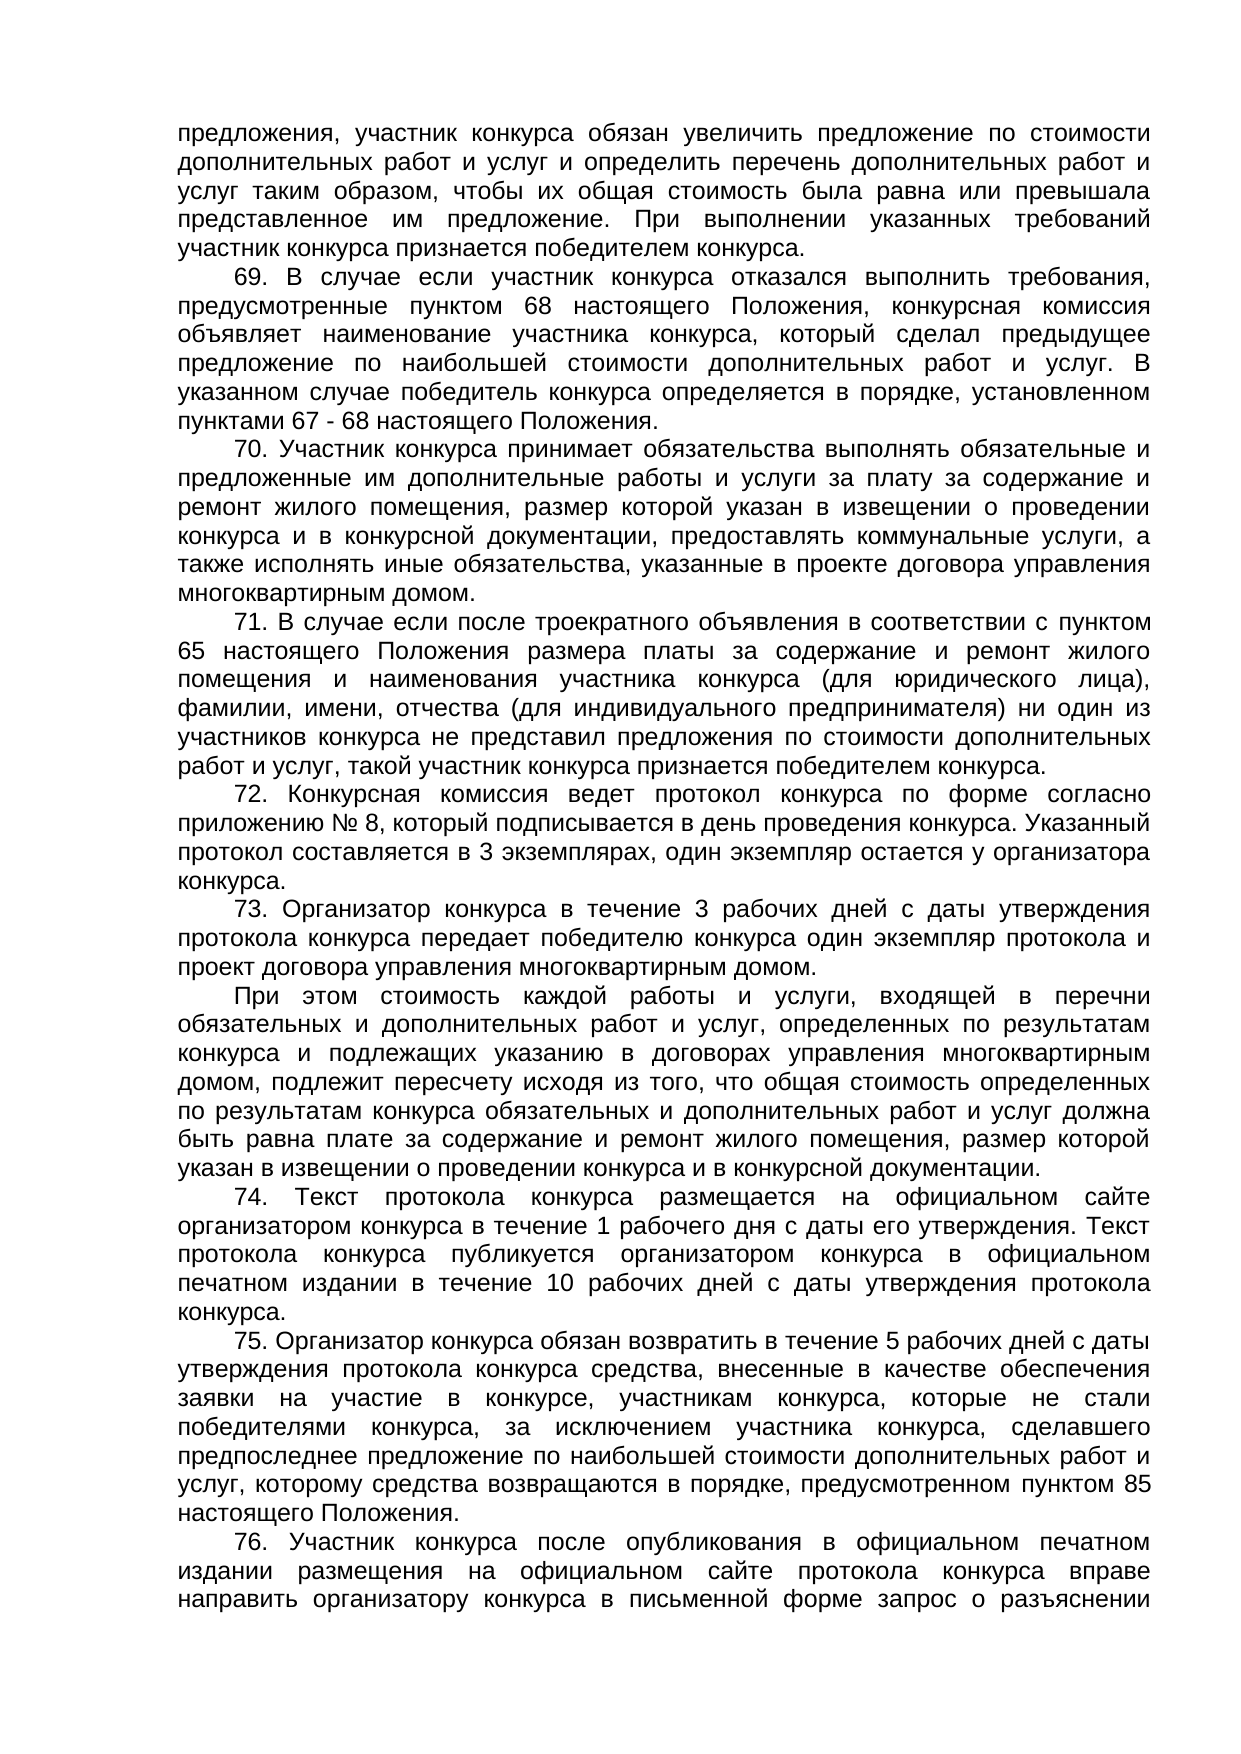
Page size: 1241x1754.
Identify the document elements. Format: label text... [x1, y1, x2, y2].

text 73. Организатор конкурса в течение 3 рабочих дней с даты утверждения протокола конкурса передает победителю конкурса один экземпляр протокола и проект договора управления многоквартирным домом. [177, 894, 1152, 981]
text 70. Участник конкурса принимает обязательства выполнять обязательные и предложенные им дополнительные работы и услуги за плату за содержание и ремонт жилого помещения, размер которой указан в извещении о проведении конкурса и в конкурсной документации, предоставлять коммунальные услуги, а также исполнять иные обязательства, указанные в проекте договора управления многоквартирным домом. [177, 434, 1152, 607]
text 71. В случае если после троекратного объявления в соответствии с пунктом 65 настоящего Положения размера платы за содержание и ремонт жилого помещения и наименования участника конкурса (для юридического лица), фамилии, имени, отчества (для индивидуального предпринимателя) ни один из участников конкурса не представил предложения по стоимости дополнительных работ и услуг, такой участник конкурса признается победителем конкурса. [177, 607, 1152, 779]
text 74. Текст протокола конкурса размещается на официальном сайте организатором конкурса в течение 1 рабочего дня с даты его утверждения. Текст протокола конкурса публикуется организатором конкурса в официальном печатном издании в течение 10 рабочих дней с даты утверждения протокола конкурса. [177, 1182, 1152, 1326]
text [177, 118, 1152, 262]
text 75. Организатор конкурса обязан возвратить в течение 5 рабочих дней с даты утверждения протокола конкурса средства, внесенные в качестве обеспечения заявки на участие в конкурсе, участникам конкурса, которые не стали победителями конкурса, за исключением участника конкурса, сделавшего предпоследнее предложение по наибольшей стоимости дополнительных работ и услуг, которому средства возвращаются в порядке, предусмотренном пунктом 85 настоящего Положения. [177, 1326, 1152, 1527]
text 72. Конкурсная комиссия ведет протокол конкурса по форме согласно приложению № 8, который подписывается в день проведения конкурса. Указанный протокол составляется в 3 экземплярах, один экземпляр остается у организатора конкурса. [177, 779, 1152, 894]
text При этом стоимость каждой работы и услуги, входящей в перечни обязательных и дополнительных работ и услуг, определенных по результатам конкурса и подлежащих указанию в договорах управления многоквартирным домом, подлежит пересчету исходя из того, что общая стоимость определенных по результатам конкурса обязательных и дополнительных работ и услуг должна быть равна плате за содержание и ремонт жилого помещения, размер которой указан в извещении о проведении конкурса и в конкурсной документации. [177, 981, 1152, 1182]
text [177, 1527, 1152, 1613]
text 69. В случае если участник конкурса отказался выполнить требования, предусмотренные пунктом 68 настоящего Положения, конкурсная комиссия объявляет наименование участника конкурса, который сделал предыдущее предложение по наибольшей стоимости дополнительных работ и услуг. В указанном случае победитель конкурса определяется в порядке, установленном пунктами 67 - 68 настоящего Положения. [177, 262, 1152, 434]
